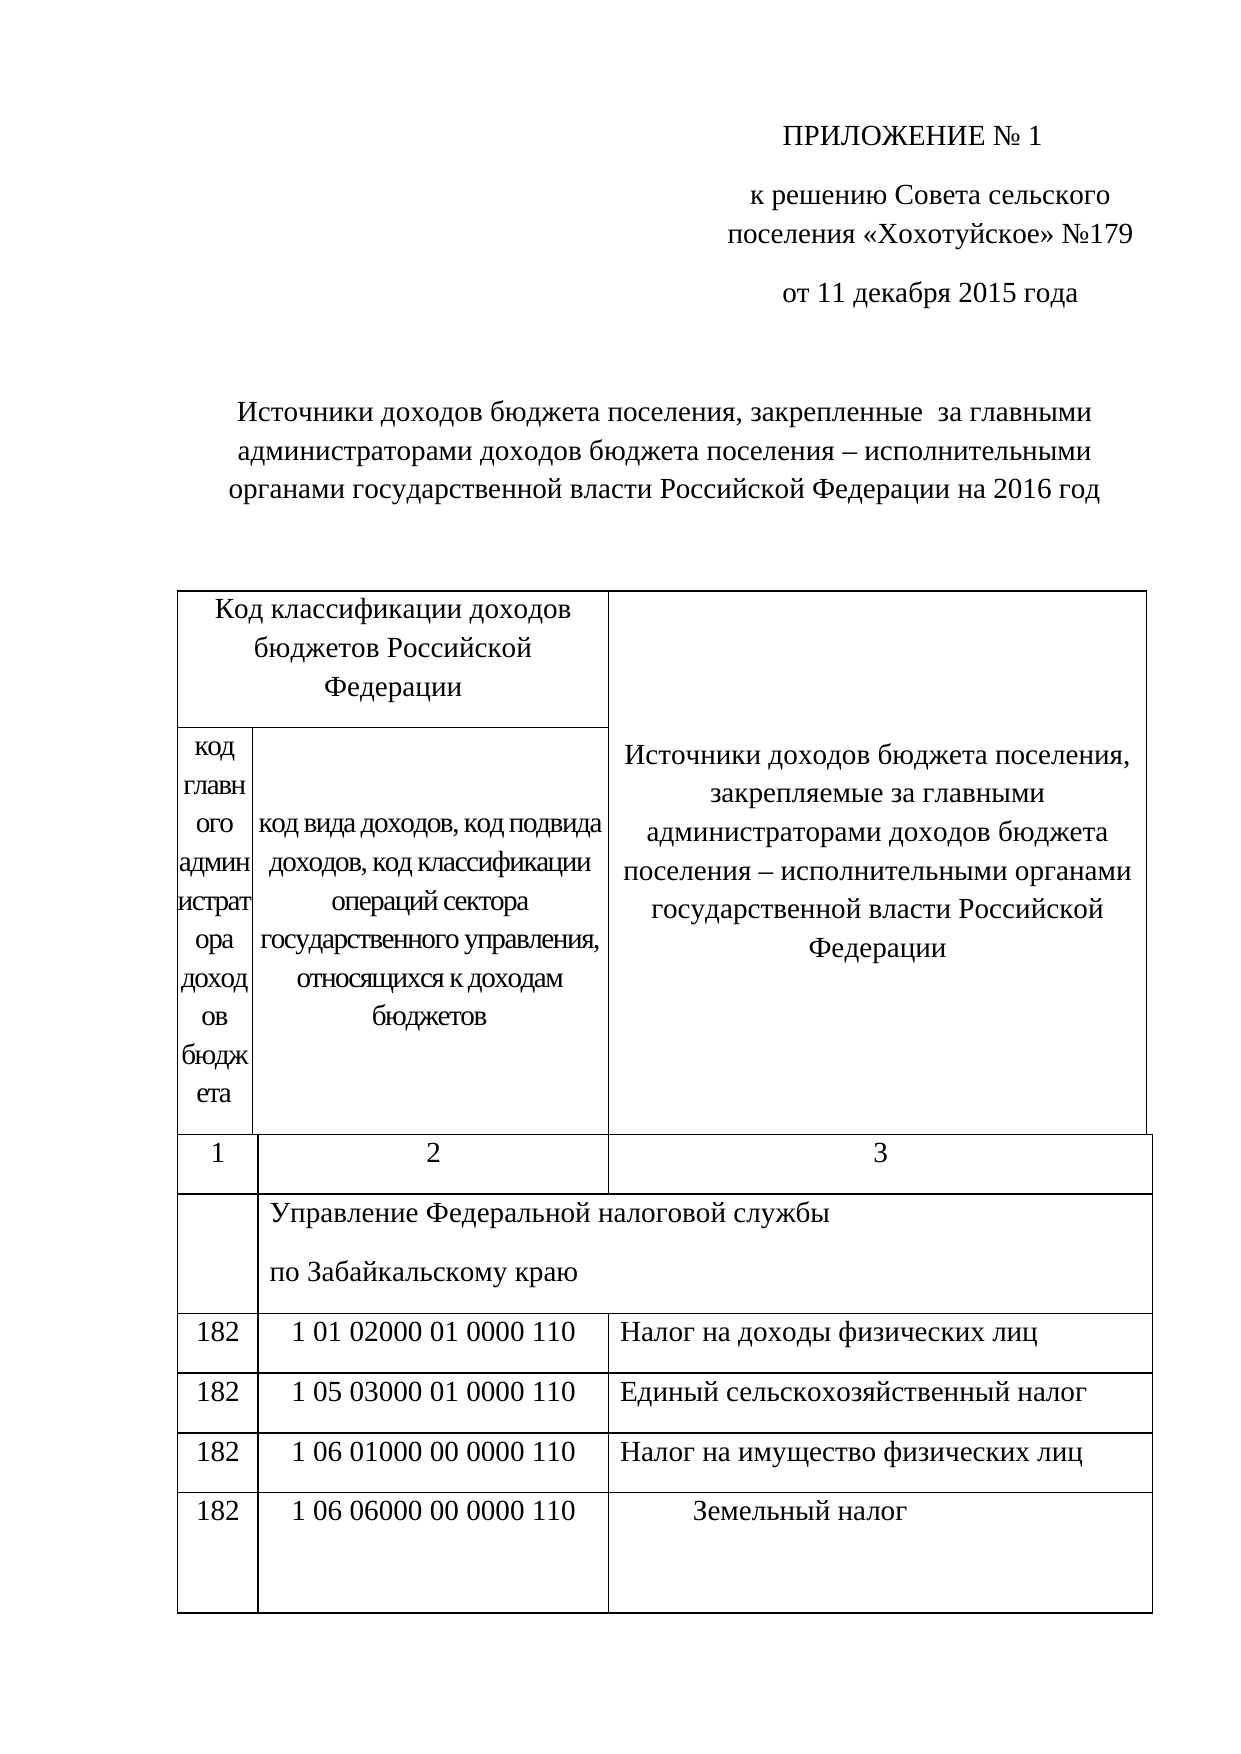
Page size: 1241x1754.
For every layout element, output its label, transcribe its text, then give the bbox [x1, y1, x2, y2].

table_header Код классификации доходов бюджетов Российской Федерации [178, 592, 608, 727]
table_cell Земельный налог [609, 1493, 1152, 1612]
table_cell [178, 1195, 257, 1312]
table_header Источники доходов бюджета поселения, закрепляемые за главными администраторами доходов бюджета поселения – исполнительными органами государственной власти Российской Федерации [609, 592, 1146, 1133]
table_cell Единый сельскохозяйственный налог [609, 1374, 1152, 1432]
table_cell 1 06 01000 00 0000 110 [259, 1434, 608, 1492]
table_cell 2 [259, 1135, 608, 1193]
table_cell 1 01 02000 01 0000 110 [259, 1314, 608, 1372]
table_cell 182 [178, 1493, 257, 1612]
table_cell 182 [178, 1434, 257, 1492]
table_cell 3 [609, 1135, 1152, 1193]
table_cell Управление Федеральной налоговой службы по Забайкальскому краю [259, 1195, 1152, 1312]
table_cell 1 [178, 1135, 257, 1193]
table_cell Налог на доходы физических лиц [609, 1314, 1152, 1372]
table_cell код главного администратора доходов бюджета [178, 728, 252, 1133]
text от 11 декабря 2015 года [709, 275, 1152, 309]
text Источники доходов бюджета поселения, закрепленные за главными администраторами доходов бюджета поселения – исполнительными органами государственной власти Российской Федерации на 2016 год [177, 394, 1152, 505]
text ПРИЛОЖЕНИЕ № 1 [177, 118, 1152, 152]
table_cell 182 [178, 1314, 257, 1372]
table_cell код вида доходов, код подвида доходов, код классификации операций сектора государственного управления, относящихся к доходам бюджетов [253, 728, 608, 1133]
table_cell 182 [178, 1374, 257, 1432]
text к решению Совета сельского поселения «Хохотуйское» №179 [709, 177, 1152, 249]
table_cell 1 05 03000 01 0000 110 [259, 1374, 608, 1432]
table_cell Налог на имущество физических лиц [609, 1434, 1152, 1492]
table_cell 1 06 06000 00 0000 110 [259, 1493, 608, 1612]
